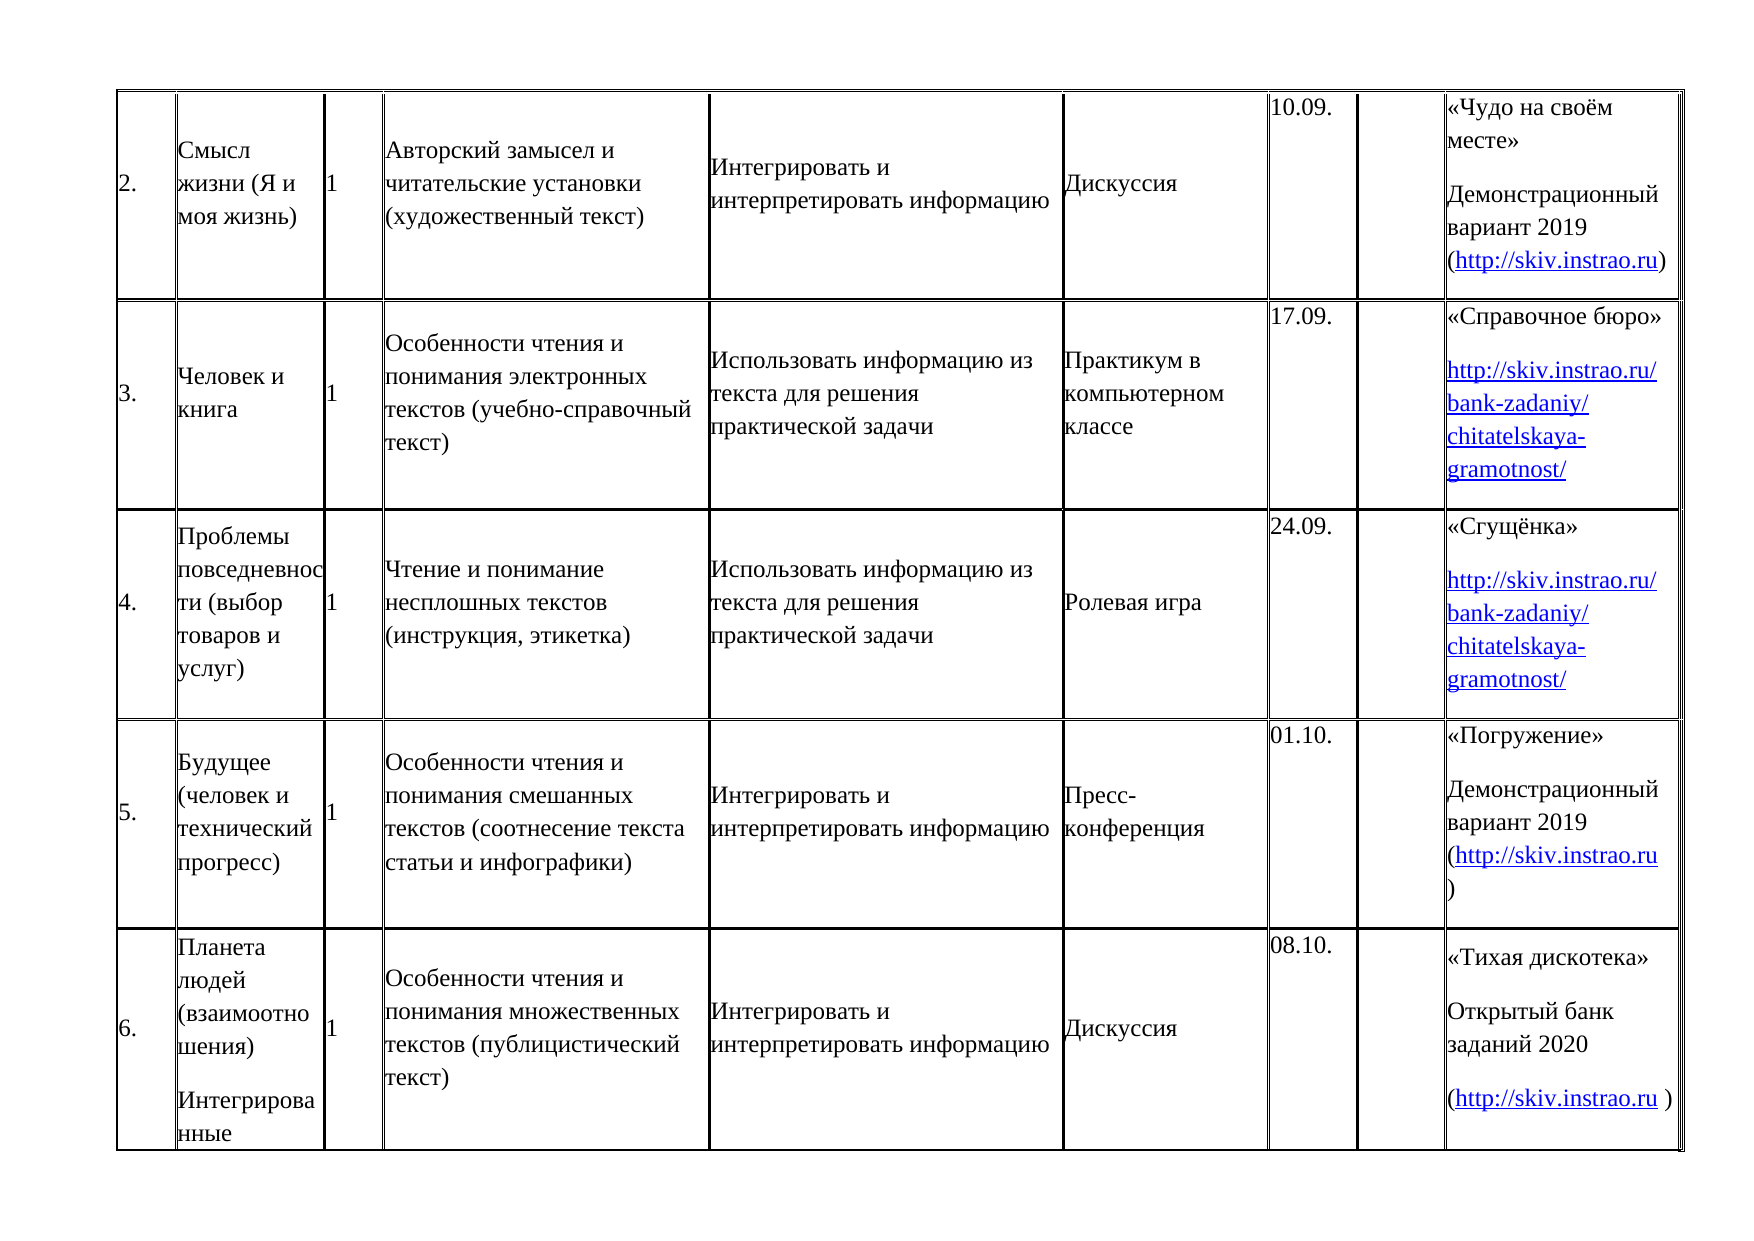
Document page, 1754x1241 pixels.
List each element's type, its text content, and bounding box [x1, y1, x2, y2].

table_cell 1 [326, 930, 382, 1148]
table_cell «Справочное бюро» http://skiv.instrao.ru/bank-zadaniy/chitatelskaya-gramotnost/ [1447, 302, 1678, 508]
table_cell Использовать информацию из текста для решения практической задачи [711, 511, 1062, 717]
table_cell [1359, 302, 1444, 508]
table_cell Авторский замысел и читательские установки (художественный текст) [384, 92, 709, 298]
table_cell Интегрировать и интерпретировать информацию [709, 90, 1063, 298]
table_cell 6. [118, 930, 175, 1148]
table_cell Пресс-конференция [1065, 721, 1267, 927]
table_cell Использовать информацию из текста для решения практической задачи [711, 302, 1062, 508]
table_cell Будущее (человек и технический прогресс) [178, 721, 323, 927]
table_cell Дискуссия [1063, 92, 1269, 298]
table_cell 1 [324, 92, 384, 298]
table_cell Особенности чтения и понимания электронных текстов (учебно-справочный текст) [385, 302, 708, 508]
table_cell 24.09. [1270, 511, 1356, 717]
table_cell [711, 930, 1062, 1148]
table_cell Особенности чтения и понимания смешанных текстов (соотнесение текста статьи и инфографики) [385, 721, 708, 927]
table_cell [385, 930, 708, 1148]
table_cell Ролевая игра [1065, 511, 1267, 717]
table_cell [1359, 511, 1444, 717]
table_cell «Чудо на своём месте» Демонстрационный вариант 2019 (http://skiv.instrao.ru) [1446, 92, 1680, 298]
table_cell 10.09. [1269, 92, 1357, 298]
table_cell Смысл жизни (Я и моя жизнь) [176, 92, 324, 298]
table_cell [1359, 721, 1444, 927]
table_cell «Сгущёнка» http://skiv.instrao.ru/bank-zadaniy/chitatelskaya-gramotnost/ [1447, 511, 1678, 717]
table_cell 3. [118, 302, 175, 508]
table_cell 5. [118, 721, 175, 927]
table_cell Человек и книга [178, 302, 323, 508]
table_cell 1 [326, 511, 382, 717]
table_cell 17.09. [1270, 302, 1356, 508]
table_cell 2. [118, 92, 176, 298]
table_cell 1 [326, 302, 382, 508]
table_cell 08.10. [1270, 930, 1356, 1148]
table_cell 4. [118, 511, 175, 717]
table_cell 01.10. [1270, 721, 1356, 927]
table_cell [178, 930, 323, 1148]
table_cell [1359, 930, 1444, 1148]
table_cell [1357, 92, 1446, 298]
table_cell Интегрировать и интерпретировать информацию [711, 721, 1062, 927]
table_cell 1 [326, 721, 382, 927]
table_cell Дискуссия [1065, 930, 1267, 1148]
table_cell Практикум в компьютерном классе [1065, 302, 1267, 508]
table_cell Чтение и понимание несплошных текстов (инструкция, этикетка) [385, 511, 708, 717]
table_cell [1447, 930, 1678, 1148]
table_cell Проблемы повседневности (выбор товаров и услуг) [178, 511, 323, 717]
table_cell «Погружение» Демонстрационный вариант 2019 (http://skiv.instrao.ru ) [1447, 721, 1678, 927]
